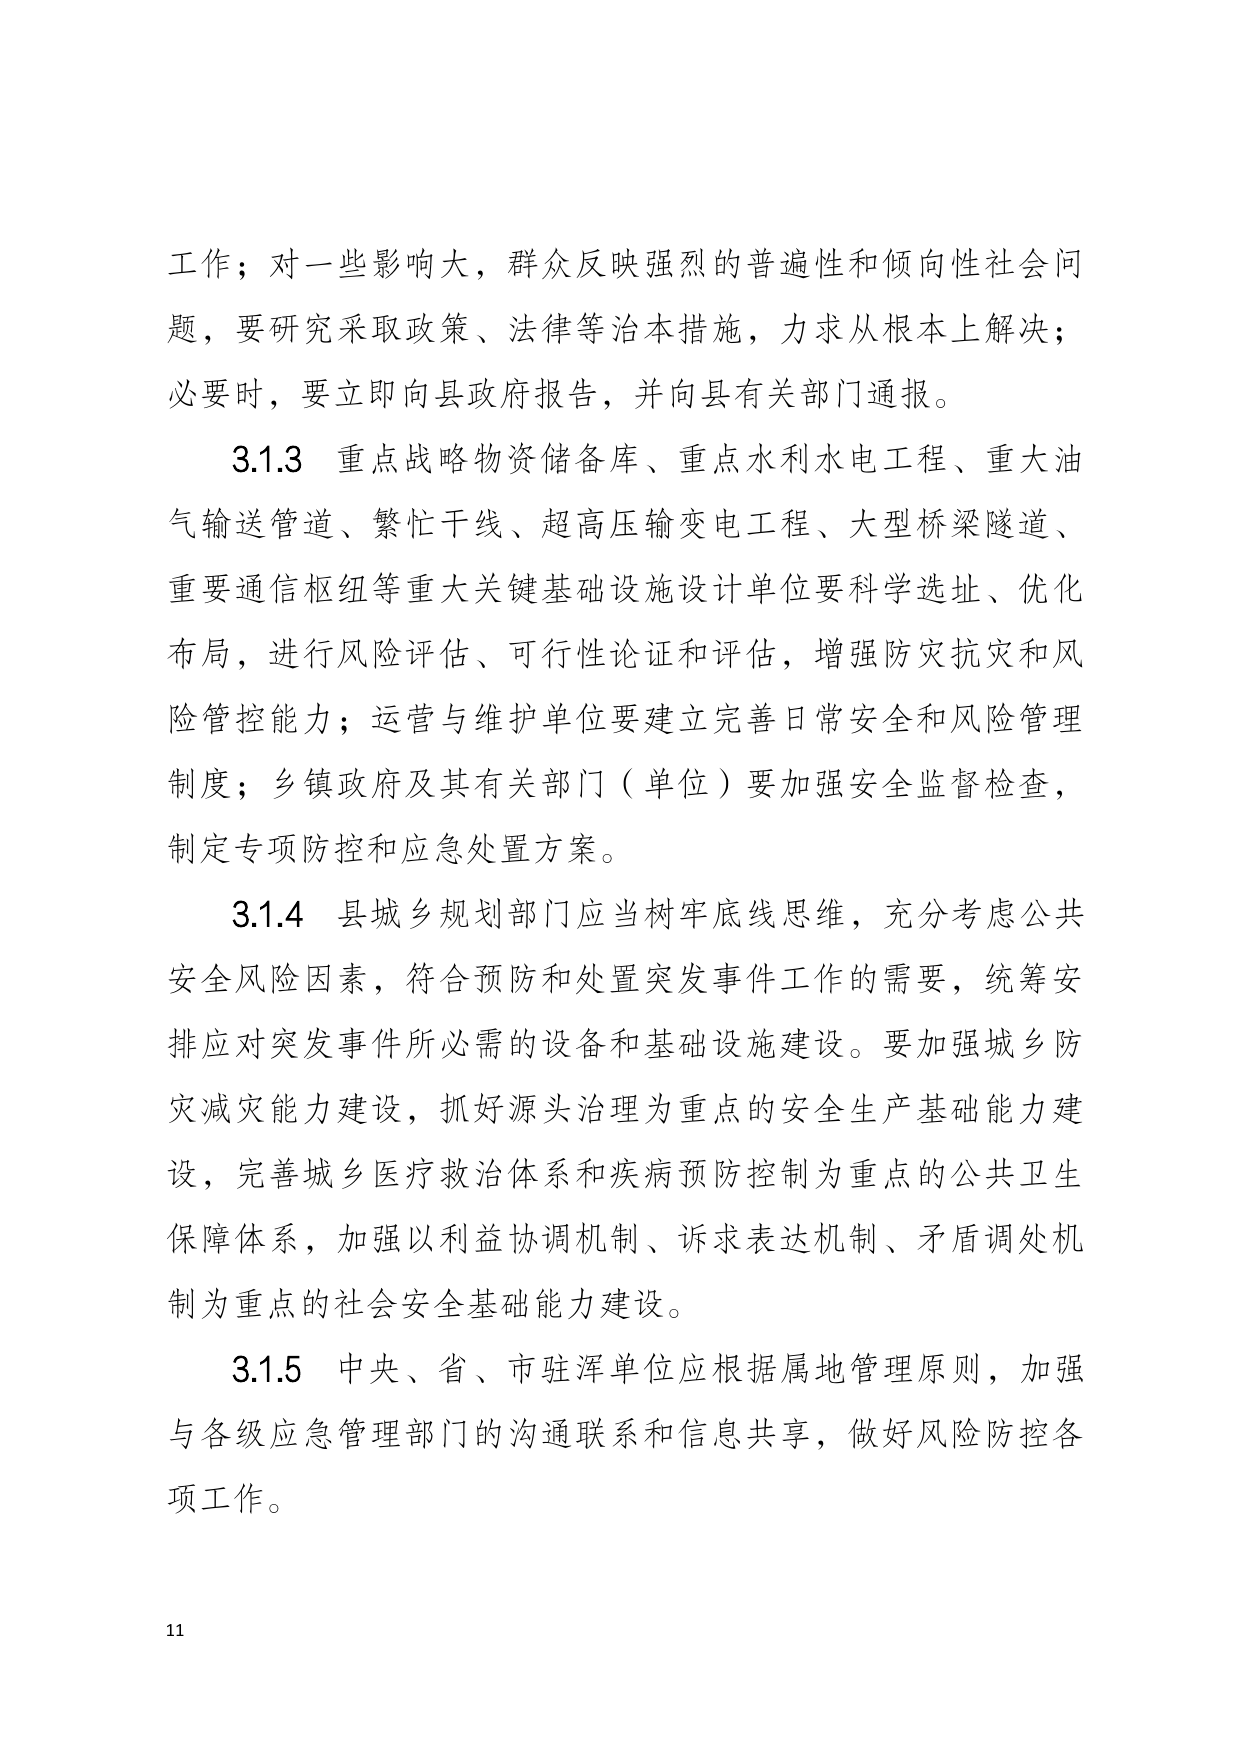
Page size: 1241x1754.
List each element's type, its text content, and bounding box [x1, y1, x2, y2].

text 3.1.5 中央、省、市驻浑单位应根据属地管理原则，加强与各级应急管理部门的沟通联系和信息共享，做好风险防控各项工作。 [165, 1338, 1087, 1533]
text 3.1.4 县城乡规划部门应当树牢底线思维，充分考虑公共安全风险因素，符合预防和处置突发事件工作的需要，统筹安排应对突发事件所必需的设备和基础设施建设。要加强城乡防灾减灾能力建设，抓好源头治理为重点的安全生产基础能力建设，完善城乡医疗救治体系和疾病预防控制为重点的公共卫生保障体系，加强以利益协调机制、诉求表达机制、矛盾调处机制为重点的社会安全基础能力建设。 [165, 883, 1087, 1338]
text 3.1.3 重点战略物资储备库、重点水利水电工程、重大油气输送管道、繁忙干线、超高压输变电工程、大型桥梁隧道、重要通信枢纽等重大关键基础设施设计单位要科学选址、优化布局，进行风险评估、可行性论证和评估，增强防灾抗灾和风险管控能力；运营与维护单位要建立完善日常安全和风险管理制度；乡镇政府及其有关部门（单位）要加强安全监督检查，制定专项防控和应急处置方案。 [165, 428, 1087, 883]
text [165, 233, 1087, 428]
